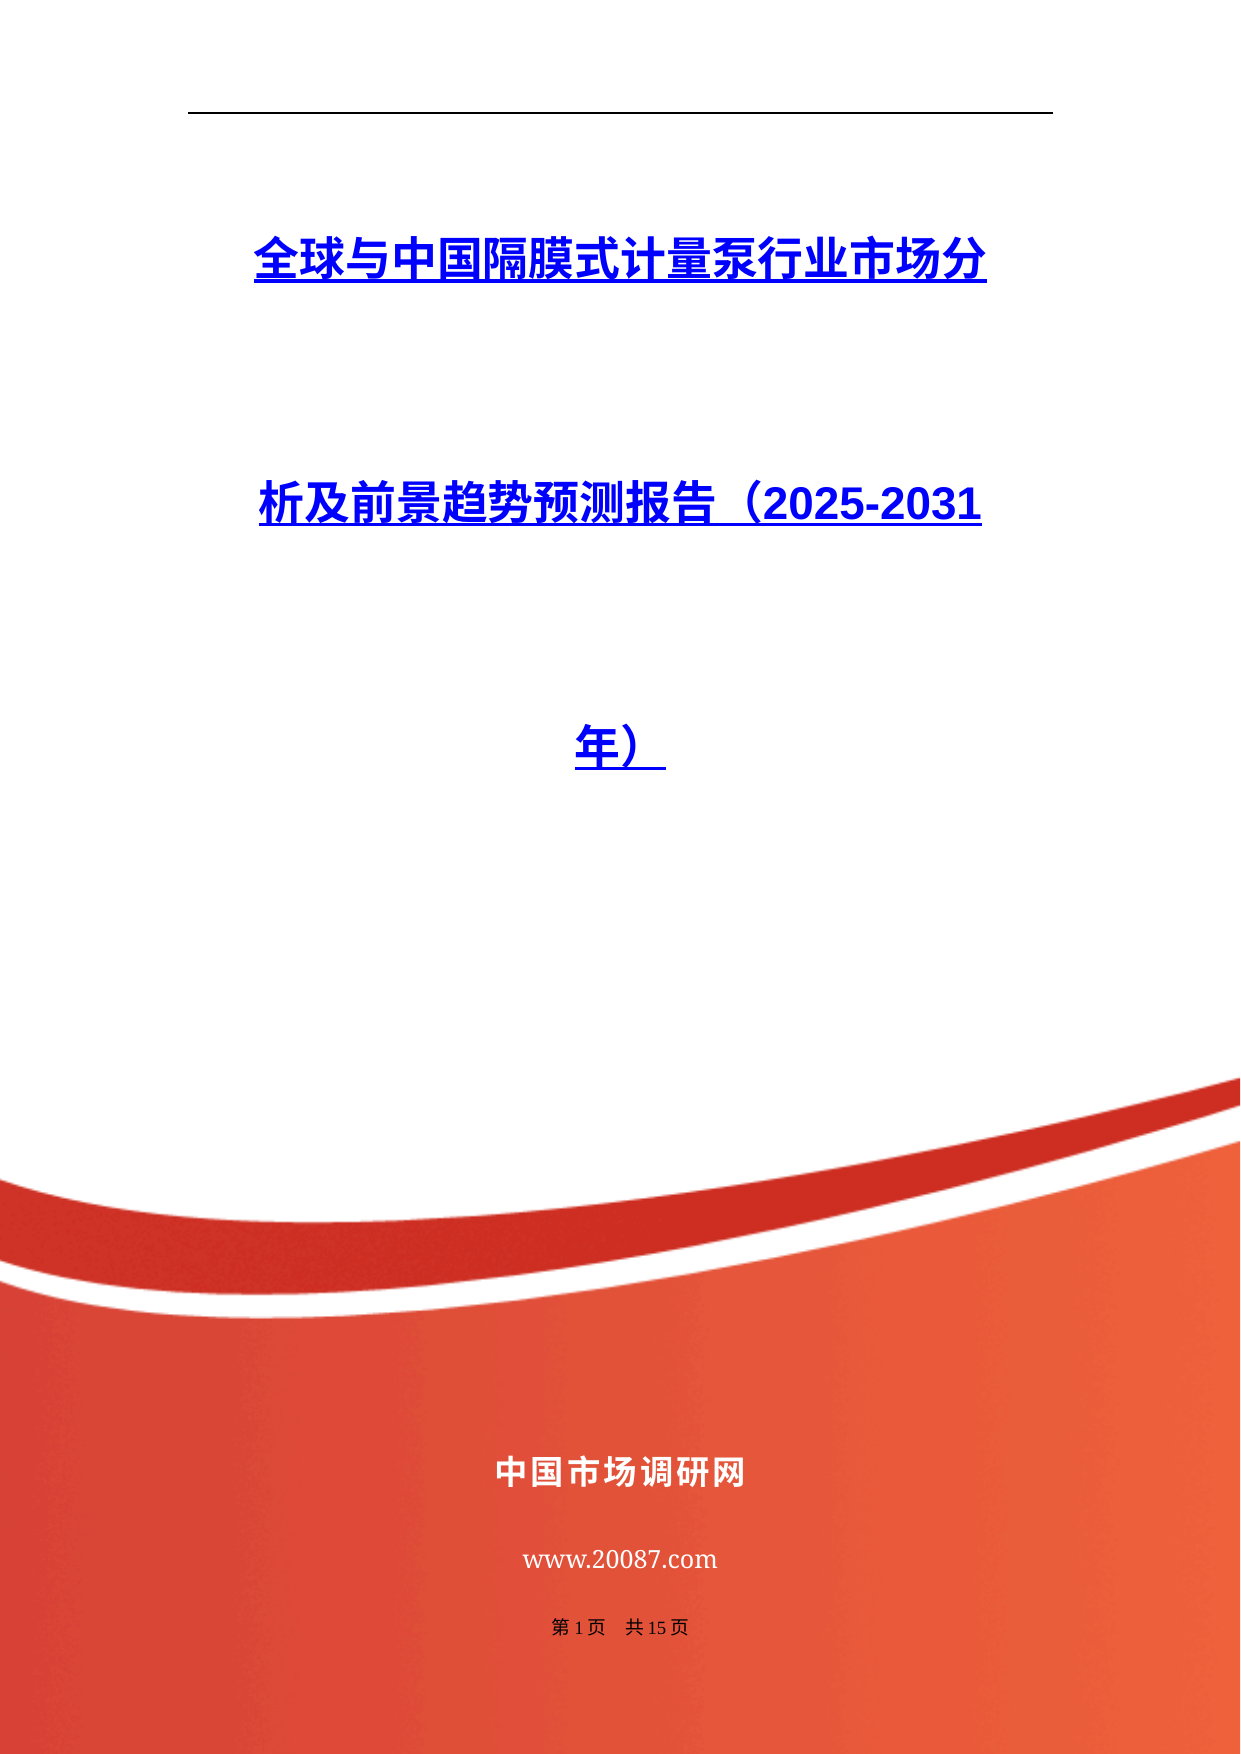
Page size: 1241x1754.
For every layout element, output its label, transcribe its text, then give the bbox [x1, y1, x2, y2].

table_header 全球与中国隔膜式计量泵行业市场分析及前景趋势预测报告（2025-2031年） [188, 207, 1053, 871]
text www.20087.com [187, 1526, 1053, 1591]
subtitle 中国市场调研网 [187, 1437, 1053, 1502]
picture [0, 1006, 1241, 1754]
